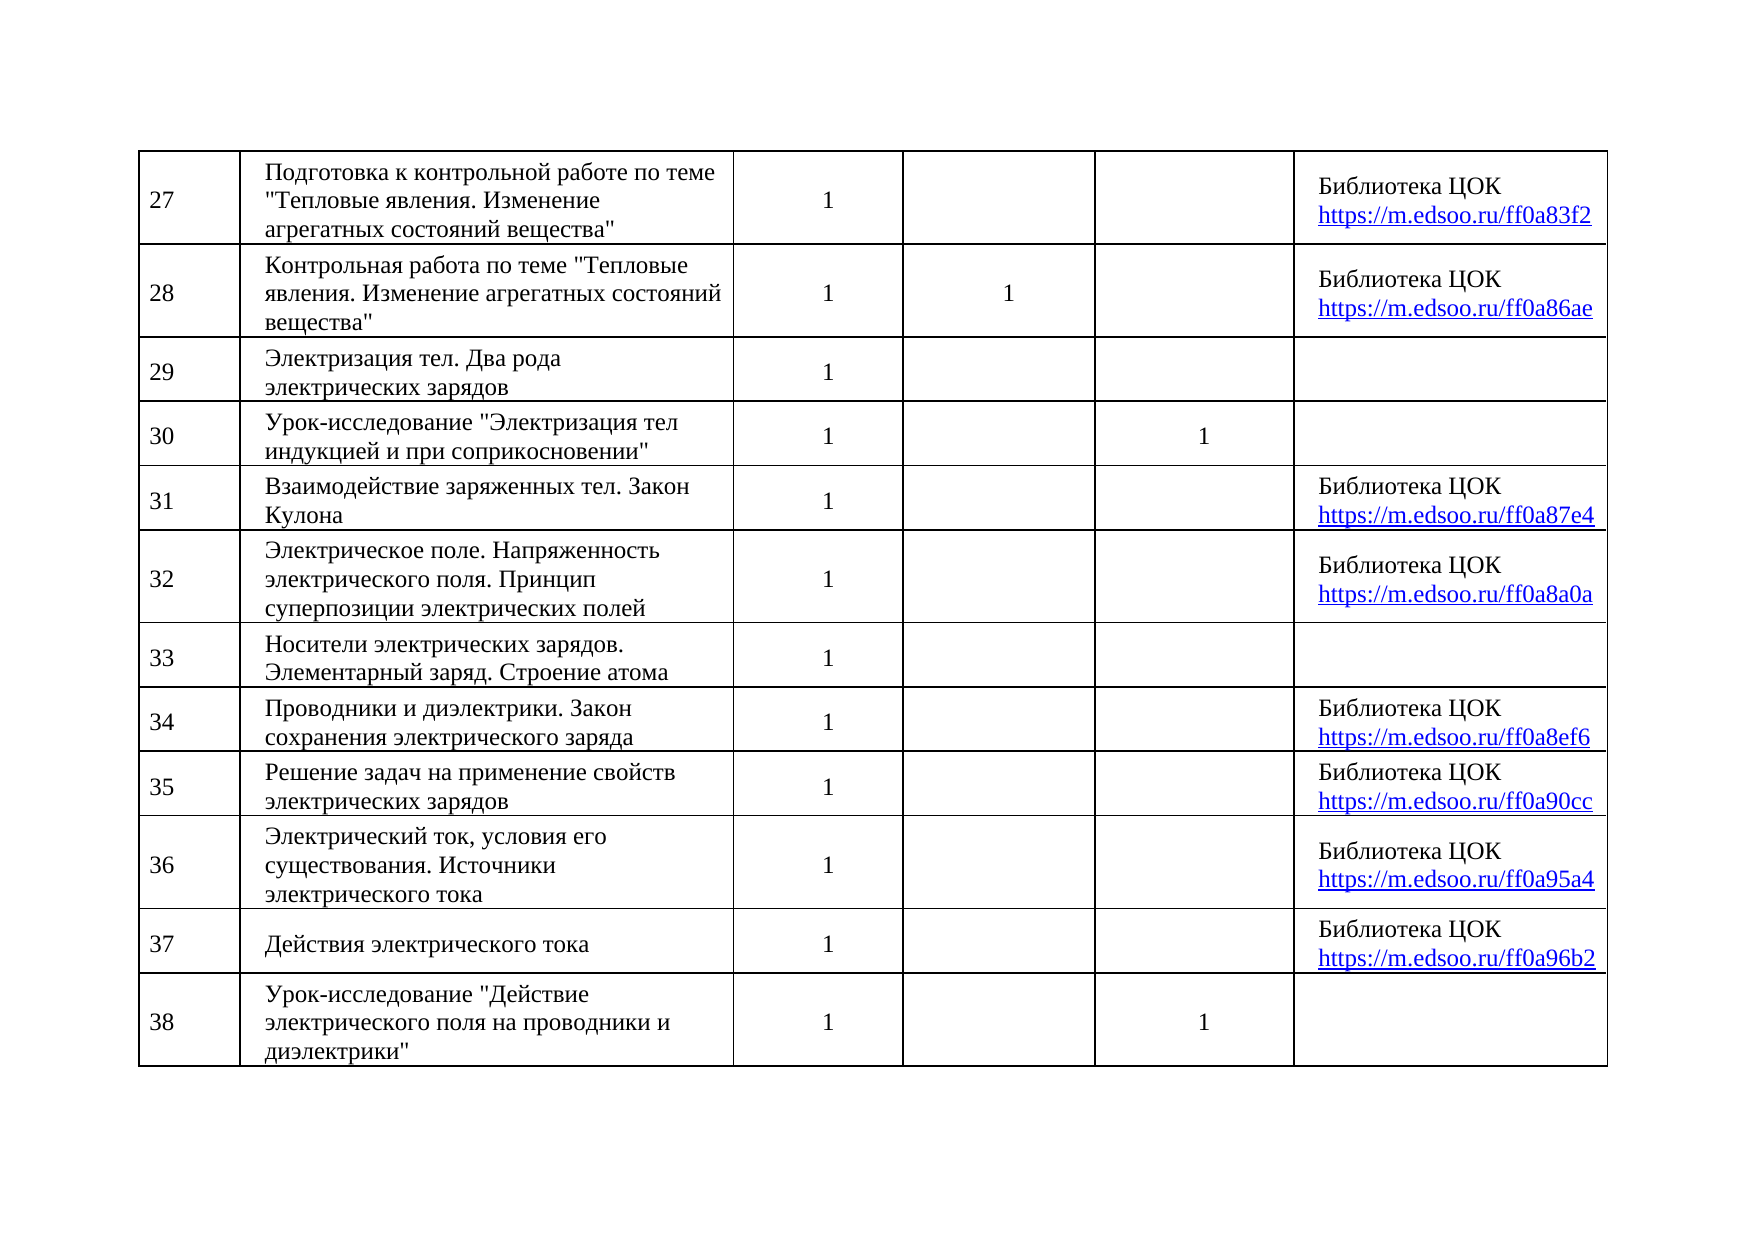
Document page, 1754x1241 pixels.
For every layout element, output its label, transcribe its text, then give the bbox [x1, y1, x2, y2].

table_cell Библиотека ЦОК https://m.edsoo.ru/ff0a8ef6 [1295, 686, 1607, 750]
table_cell [904, 688, 1094, 750]
table_cell [904, 974, 1094, 1065]
table_cell Носители электрических зарядов. Элементарный заряд. Строение атома [241, 623, 733, 686]
table_cell Библиотека ЦОК https://m.edsoo.ru/ff0a90cc [1295, 750, 1607, 815]
table_cell Проводники и диэлектрики. Закон сохранения электрического заряда [241, 688, 733, 750]
table_cell 1 [734, 974, 902, 1065]
table_cell 1 [1096, 974, 1293, 1065]
table_cell [1096, 816, 1293, 908]
table_cell [1096, 531, 1293, 622]
table_cell [904, 909, 1094, 972]
table_cell 27 [140, 152, 239, 243]
table_cell 38 [140, 974, 239, 1065]
table_cell Библиотека ЦОК https://m.edsoo.ru/ff0a96b2 [1295, 908, 1607, 972]
table_cell Взаимодействие заряженных тел. Закон Кулона [241, 466, 733, 529]
table_cell 1 [734, 531, 902, 622]
table_cell 28 [140, 245, 239, 336]
table_cell 1 [734, 338, 902, 400]
table_cell 1 [734, 909, 902, 972]
table_cell 33 [140, 623, 239, 686]
table_cell [904, 466, 1094, 529]
table_cell 1 [734, 152, 902, 243]
table_cell Контрольная работа по теме "Тепловые явления. Изменение агрегатных состояний вещества" [241, 245, 733, 336]
table_cell 1 [734, 688, 902, 750]
table_cell 1 [734, 402, 902, 464]
table_cell Электрическое поле. Напряженность электрического поля. Принцип суперпозиции электрических полей [241, 531, 733, 622]
table_cell Подготовка к контрольной работе по теме "Тепловые явления. Изменение агрегатных состояний вещества" [241, 152, 733, 243]
table_cell Электрический ток, условия его существования. Источники электрического тока [241, 816, 733, 908]
table_cell 1 [734, 816, 902, 908]
table_cell 1 [734, 623, 902, 686]
table_cell [904, 402, 1094, 464]
table_cell [904, 623, 1094, 686]
table_cell Библиотека ЦОК https://m.edsoo.ru/ff0a8a0a [1295, 529, 1607, 622]
table_cell [1096, 152, 1293, 243]
table_cell Решение задач на применение свойств электрических зарядов [241, 752, 733, 815]
table_cell Библиотека ЦОК https://m.edsoo.ru/ff0a95a4 [1295, 815, 1607, 908]
table_cell [904, 752, 1094, 815]
table_cell Урок-исследование "Электризация тел индукцией и при соприкосновении" [241, 402, 733, 464]
table_cell Библиотека ЦОК https://m.edsoo.ru/ff0a83f2 [1295, 152, 1607, 243]
table_cell [904, 531, 1094, 622]
table_cell [904, 152, 1094, 243]
table_cell 31 [140, 466, 239, 529]
table_cell 32 [140, 531, 239, 622]
table_cell 30 [140, 402, 239, 464]
table_cell [1295, 972, 1607, 1065]
table_cell 35 [140, 752, 239, 815]
table_cell 1 [904, 245, 1094, 336]
table_cell [1096, 623, 1293, 686]
table_cell 1 [734, 466, 902, 529]
table_cell [1096, 338, 1293, 400]
table_cell Библиотека ЦОК https://m.edsoo.ru/ff0a86ae [1295, 243, 1607, 336]
table_cell 34 [140, 688, 239, 750]
table_cell 36 [140, 816, 239, 908]
table_cell 1 [734, 245, 902, 336]
table_cell 1 [1096, 402, 1293, 464]
table_cell [1295, 336, 1607, 400]
table_cell [1096, 909, 1293, 972]
table_cell [1295, 400, 1607, 464]
table_cell [1096, 245, 1293, 336]
table_cell 29 [140, 338, 239, 400]
table_cell [904, 816, 1094, 908]
table_cell [1096, 688, 1293, 750]
table_cell [1096, 466, 1293, 529]
table_cell [1295, 622, 1607, 686]
table_cell Библиотека ЦОК https://m.edsoo.ru/ff0a87e4 [1295, 465, 1607, 529]
table_cell [1096, 752, 1293, 815]
table_cell 37 [140, 909, 239, 972]
table_cell Действия электрического тока [241, 909, 733, 972]
table_cell [904, 338, 1094, 400]
table_cell Электризация тел. Два рода электрических зарядов [241, 338, 733, 400]
table_cell Урок-исследование "Действие электрического поля на проводники и диэлектрики" [241, 974, 733, 1065]
table_cell 1 [734, 752, 902, 815]
